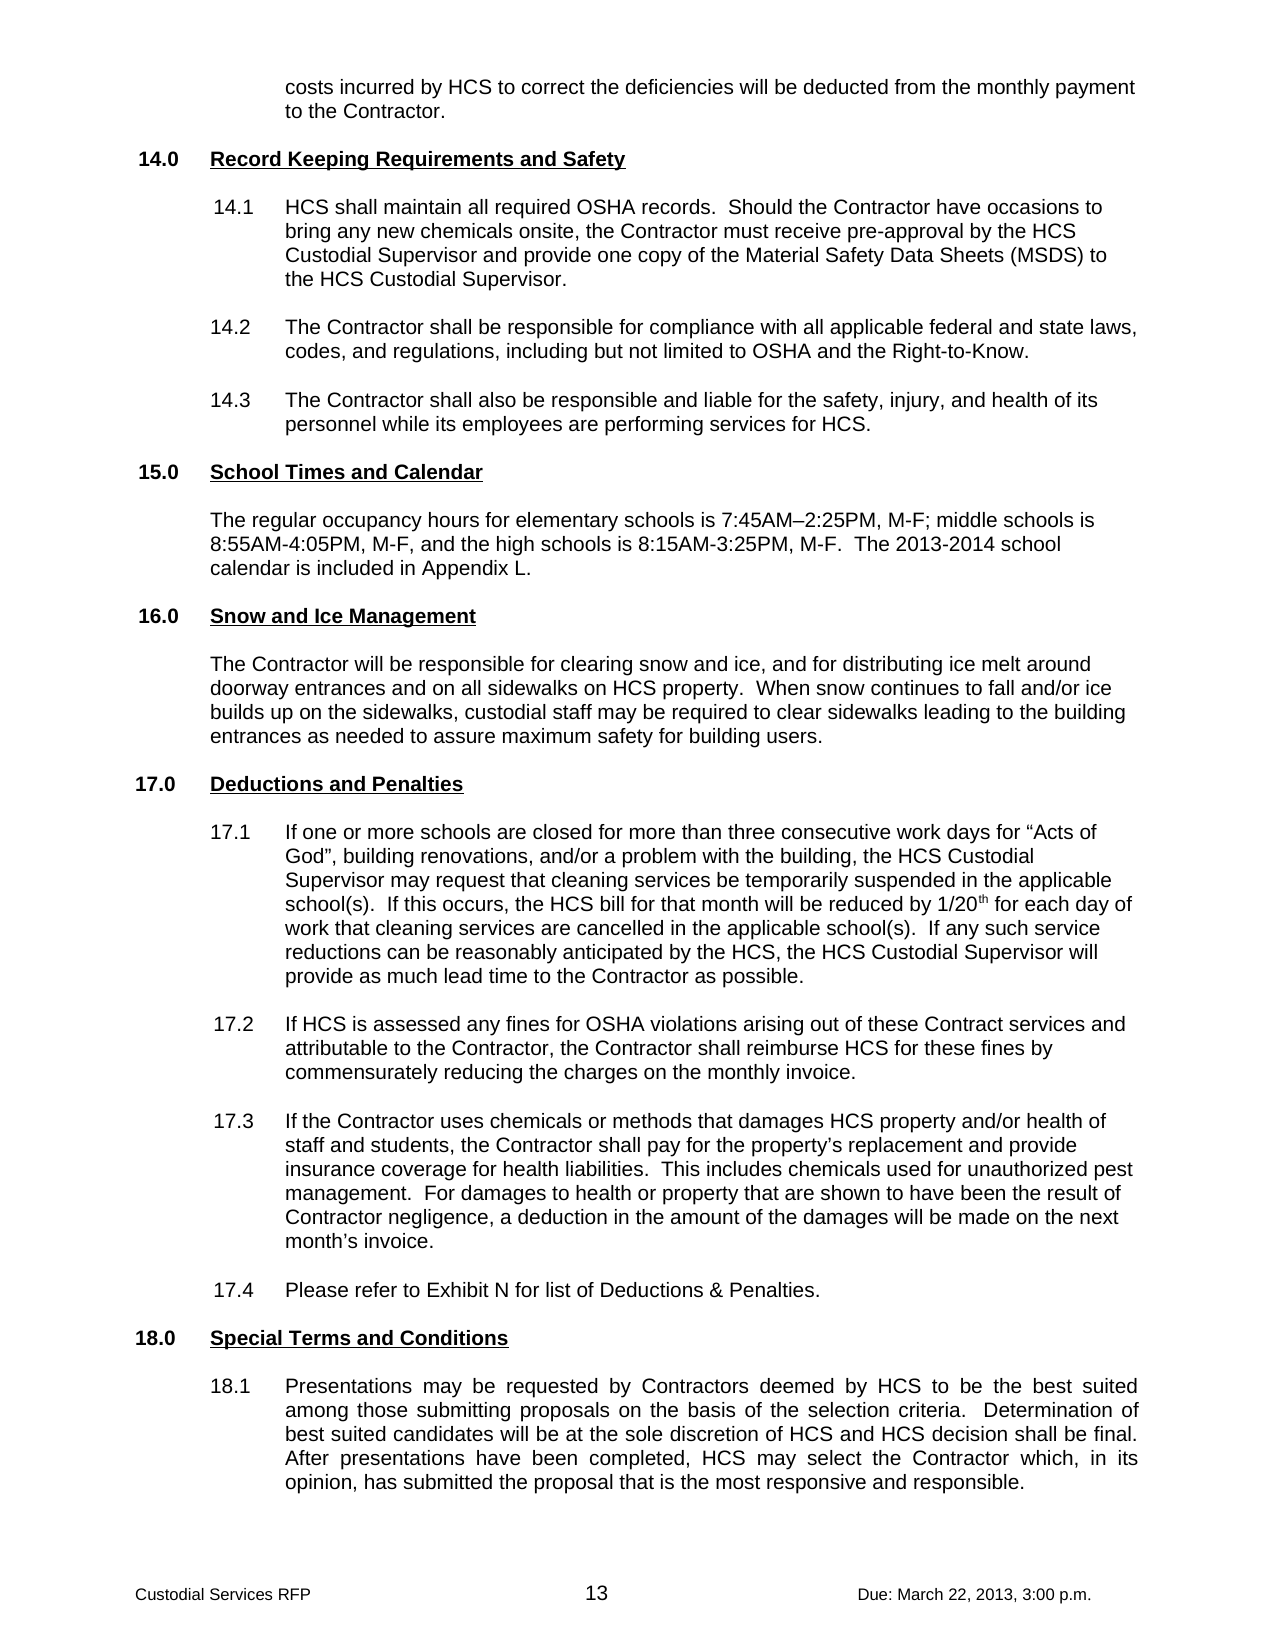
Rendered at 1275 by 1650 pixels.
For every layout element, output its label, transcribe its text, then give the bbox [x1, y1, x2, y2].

list Please refer to Exhibit N for list of Deductions & Penalties. [213, 1278, 1140, 1302]
list Record Keeping Requirements and Safety [138, 147, 1140, 171]
list calendar is included in Appendix L. [210, 556, 1140, 580]
list The Contractor will be responsible for clearing snow and ice, and for distributing ice melt around doorway entrances and on all sidewalks on HCS property. When snow continues to fall and/or ice builds up on the sidewalks, custodial staff may be required to clear sidewalks leading to the building entrances as needed to assure maximum safety for building users. [210, 652, 1140, 748]
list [210, 75, 1140, 123]
list If the Contractor uses chemicals or methods that damages HCS property and/or health of staff and students, the Contractor shall pay for the property’s replacement and provide insurance coverage for health liabilities. This includes chemicals used for unauthorized pest management. For damages to health or property that are shown to have been the result of Contractor negligence, a deduction in the amount of the damages will be made on the next month’s invoice. [213, 1109, 1140, 1253]
list 17.1 If one or more schools are closed for more than three consecutive work days for “Acts of God”, building renovations, and/or a problem with the building, the HCS Custodial Supervisor may request that cleaning services be temporarily suspended in the applicable school(s). If this occurs, the HCS bill for that month will be reduced by 1/20th for each day of work that cleaning services are cancelled in the applicable school(s). If any such service reductions can be reasonably anticipated by the HCS, the HCS Custodial Supervisor will provide as much lead time to the Contractor as possible. [210, 820, 1140, 988]
list The Contractor shall also be responsible and liable for the safety, injury, and health of its personnel while its employees are performing services for HCS. [210, 388, 1140, 436]
list The Contractor shall be responsible for compliance with all applicable federal and state laws, codes, and regulations, including but not limited to OSHA and the Right-to-Know. [210, 315, 1140, 363]
list HCS shall maintain all required OSHA records. Should the Contractor have occasions to bring any new chemicals onsite, the Contractor must receive pre-approval by the HCS Custodial Supervisor and provide one copy of the Material Safety Data Sheets (MSDS) to the HCS Custodial Supervisor. [213, 195, 1140, 291]
list Snow and Ice Management [138, 604, 1140, 628]
list 8:55AM-4:05PM, M-F, and the high schools is 8:15AM-3:25PM, M-F. The 2013-2014 school [210, 532, 1140, 556]
list Deductions and Penalties [135, 772, 1140, 796]
list If HCS is assessed any fines for OSHA violations arising out of these Contract services and attributable to the Contractor, the Contractor shall reimburse HCS for these fines by commensurately reducing the charges on the monthly invoice. [213, 1012, 1140, 1084]
list 18.0 Special Terms and Conditions [135, 1326, 1140, 1350]
list The regular occupancy hours for elementary schools is 7:45AM–2:25PM, M-F; middle schools is [210, 508, 1140, 532]
list School Times and Calendar [138, 460, 1140, 484]
text 18.1 Presentations may be requested by Contractors deemed by HCS to be the best suited among those submitting proposals on the basis of the selection criteria. Determination of best suited candidates will be at the sole discretion of HCS and HCS decision shall be final. After presentations have been completed, HCS may select the Contractor which, in its opinion, has submitted the proposal that is the most responsive and responsible. [210, 1374, 1140, 1494]
